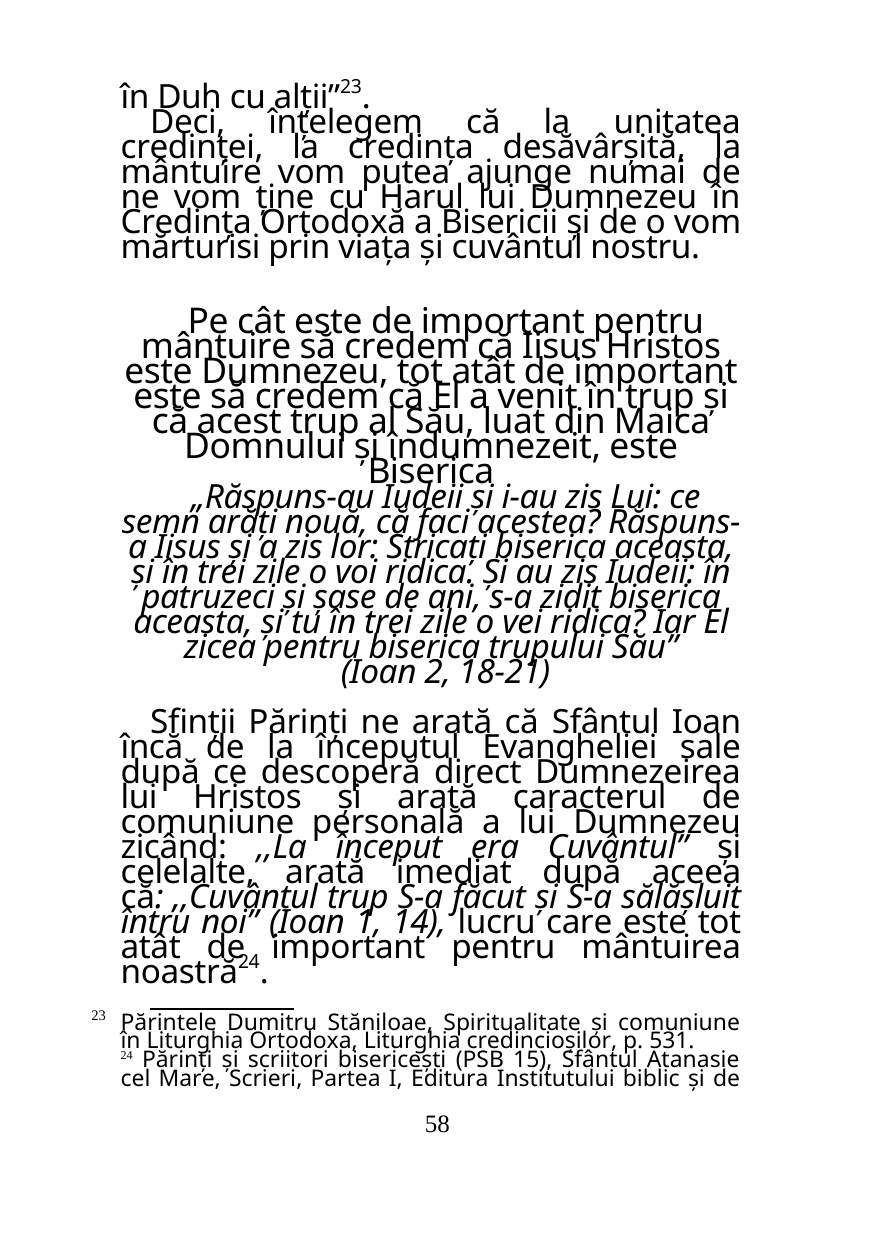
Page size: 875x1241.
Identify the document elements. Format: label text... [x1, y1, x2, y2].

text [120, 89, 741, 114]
text Pe cât este de important pentru mântuire să credem că Iisus Hristos este Dumnezeu, tot atât de important este să credem că El a venit în trup și că acest trup al Său, luat din Maica Domnului și îndumnezeit, este Biserica [120, 314, 741, 489]
text (Ioan 2, 18-21) [120, 664, 741, 689]
text Sfinții Părinți ne arată că Sfântul Ioan încă de la începutul Evangheliei sale după ce descoperă direct Dumnezeirea lui Hristos și arată caracterul de comuniune personală a lui Dumnezeu zicând: ,,La început era Cuvântul” și celelalte, arată imediat după aceea că: ,,Cuvântul trup S-a făcut și S-a sălășluit întru noi” (Ioan 1, 14), lucru care este tot atât de important pentru mântuirea noastră. [120, 714, 741, 989]
text Deci, înțelegem că la unitatea credinței, la credința desăvârșită, la mântuire vom putea ajunge numai de ne vom ține cu Harul lui Dumnezeu în Credința Ortodoxă a Bisericii și de o vom mărturisi prin viața și cuvântul nostru. [120, 114, 741, 264]
text „Răspuns-au Iudeii și i-au zis Lui: ce semn arăţi nouă, că faci acestea? Răspuns-a Iisus și a zis lor: Stricaţi biserica aceasta, și în trei zile o voi ridica. Și au zis Iudeii: în patruzeci și şase de ani, s-a zidit biserica aceasta, și tu în trei zile o vei ridica? Iar El zicea pentru biserica trupului Său” [120, 489, 741, 664]
